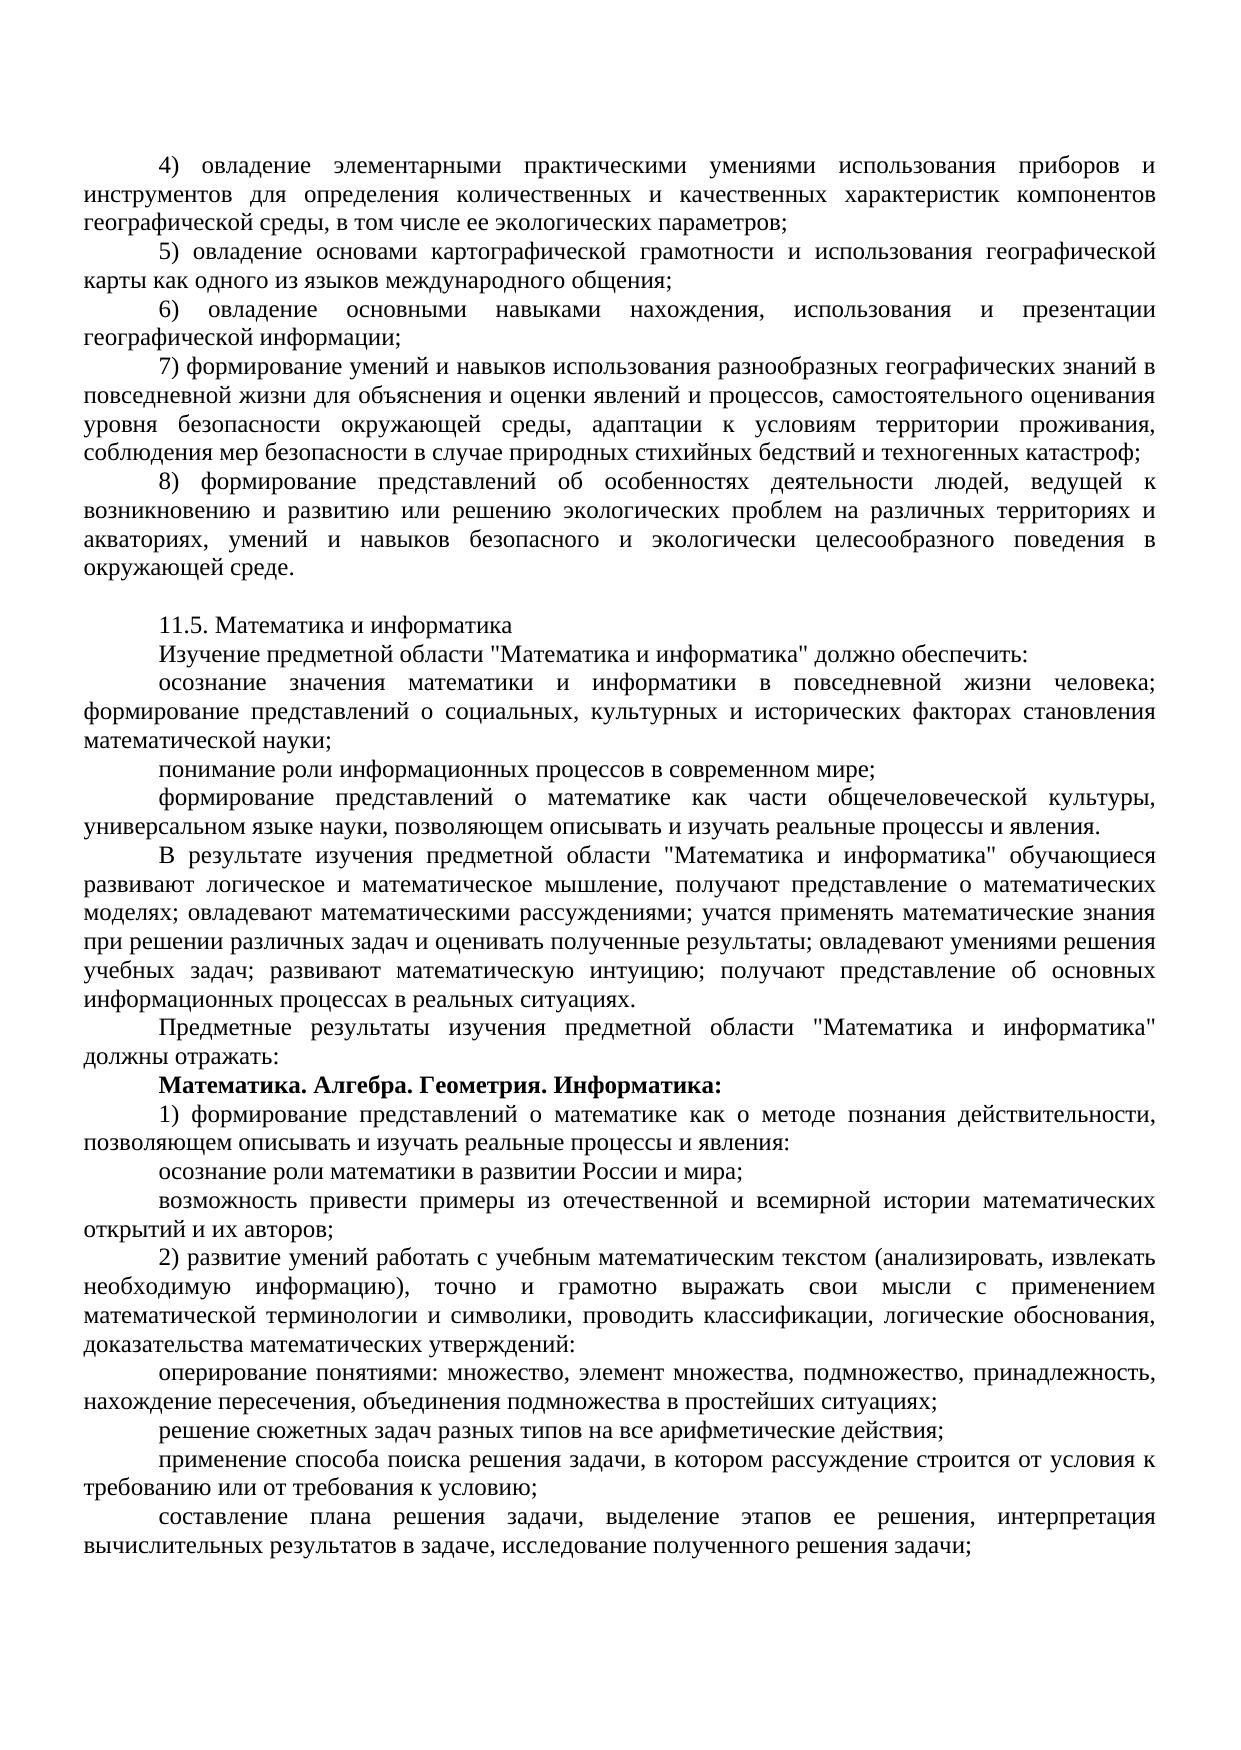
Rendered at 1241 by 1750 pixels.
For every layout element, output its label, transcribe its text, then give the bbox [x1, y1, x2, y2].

text 1) формирование представлений о математике как о методе познания действительности, позволяющем описывать и изучать реальные процессы и явления: [83, 1099, 1157, 1156]
text осознание роли математики в развитии России и мира; [83, 1156, 1157, 1185]
text применение способа поиска решения задачи, в котором рассуждение строится от условия к требованию или от требования к условию; [83, 1444, 1157, 1501]
text оперирование понятиями: множество, элемент множества, подмножество, принадлежность, нахождение пересечения, объединения подмножества в простейших ситуациях; [83, 1357, 1157, 1415]
text Изучение предметной области "Математика и информатика" должно обеспечить: [83, 639, 1157, 667]
text формирование представлений о математике как части общечеловеческой культуры, универсальном языке науки, позволяющем описывать и изучать реальные процессы и явления. [83, 782, 1157, 840]
text 6) овладение основными навыками нахождения, использования и презентации географической информации; [83, 294, 1157, 351]
text возможность привести примеры из отечественной и всемирной истории математических открытий и их авторов; [83, 1185, 1157, 1242]
text 8) формирование представлений об особенностях деятельности людей, ведущей к возникновению и развитию или решению экологических проблем на различных территориях и акваториях, умений и навыков безопасного и экологически целесообразного поведения в окружающей среде. [83, 466, 1157, 581]
text 11.5. Математика и информатика [83, 610, 1157, 639]
text составление плана решения задачи, выделение этапов ее решения, интерпретация вычислительных результатов в задаче, исследование полученного решения задачи; [83, 1501, 1157, 1559]
text осознание значения математики и информатики в повседневной жизни человека; формирование представлений о социальных, культурных и исторических факторах становления математической науки; [83, 667, 1157, 754]
text понимание роли информационных процессов в современном мире; [83, 754, 1157, 782]
text 7) формирование умений и навыков использования разнообразных географических знаний в повседневной жизни для объяснения и оценки явлений и процессов, самостоятельного оценивания уровня безопасности окружающей среды, адаптации к условиям территории проживания, соблюдения мер безопасности в случае природных стихийных бедствий и техногенных катастроф; [83, 351, 1157, 466]
text решение сюжетных задач разных типов на все арифметические действия; [83, 1415, 1157, 1444]
text 4) овладение элементарными практическими умениями использования приборов и инструментов для определения количественных и качественных характеристик компонентов географической среды, в том числе ее экологических параметров; [83, 150, 1157, 236]
text 2) развитие умений работать с учебным математическим текстом (анализировать, извлекать необходимую информацию), точно и грамотно выражать свои мысли с применением математической терминологии и символики, проводить классификации, логические обоснования, доказательства математических утверждений: [83, 1242, 1157, 1357]
text В результате изучения предметной области "Математика и информатика" обучающиеся развивают логическое и математическое мышление, получают представление о математических моделях; овладевают математическими рассуждениями; учатся применять математические знания при решении различных задач и оценивать полученные результаты; овладевают умениями решения учебных задач; развивают математическую интуицию; получают представление об основных информационных процессах в реальных ситуациях. [83, 840, 1157, 1012]
text 5) овладение основами картографической грамотности и использования географической карты как одного из языков международного общения; [83, 236, 1157, 294]
text Математика. Алгебра. Геометрия. Информатика: [83, 1070, 1157, 1099]
text Предметные результаты изучения предметной области "Математика и информатика" должны отражать: [83, 1012, 1157, 1070]
